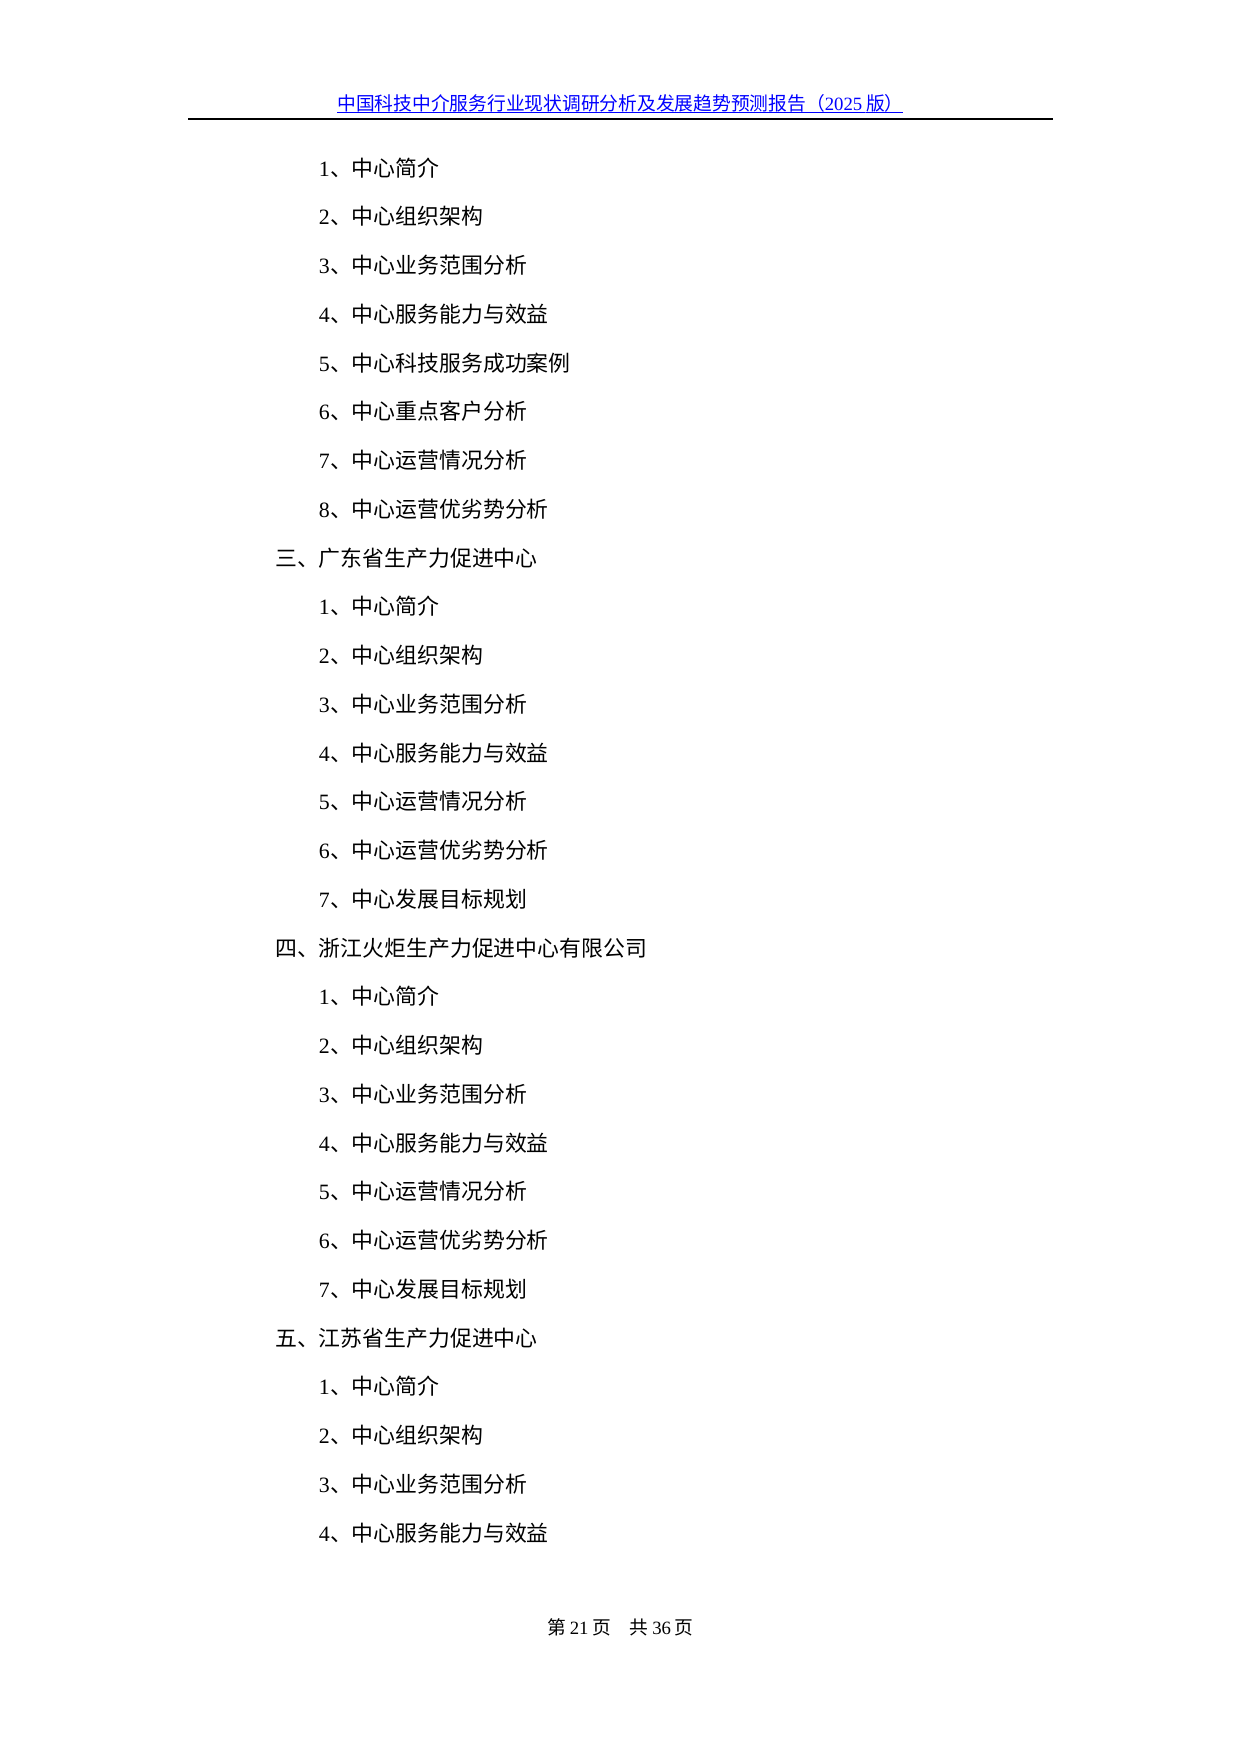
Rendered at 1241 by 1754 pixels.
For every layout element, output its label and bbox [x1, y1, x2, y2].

text [187, 150, 1053, 1548]
